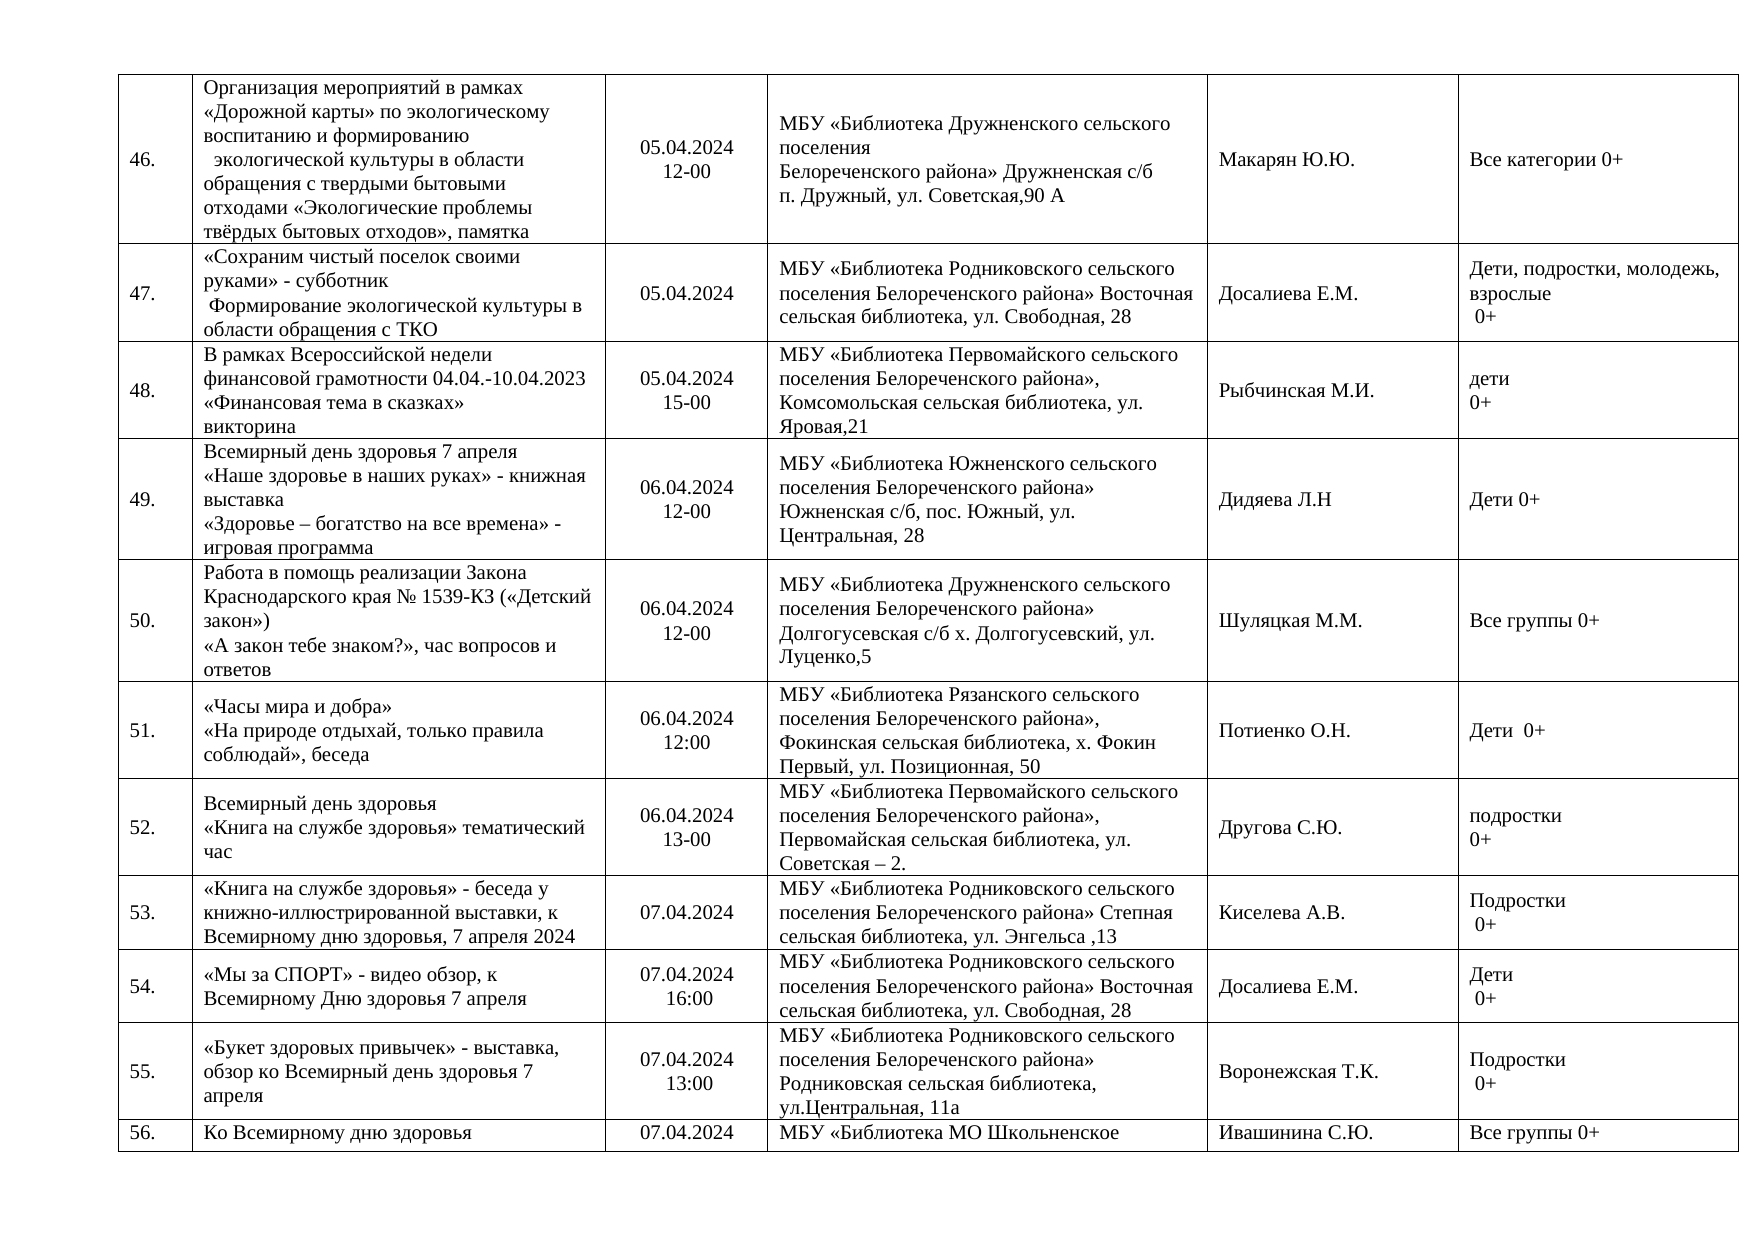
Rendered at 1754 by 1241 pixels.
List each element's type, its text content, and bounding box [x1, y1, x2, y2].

table_cell [119, 876, 192, 948]
table_cell [119, 75, 192, 243]
table_cell [119, 682, 192, 778]
table_cell Всемирный день здоровья 7 апреля «Наше здоровье в наших руках» - книжная выставка «Здоровье – богатство на все времена» - игровая программа [193, 439, 605, 559]
table_cell Всемирный день здоровья «Книга на службе здоровья» тематический час [193, 779, 605, 875]
table_cell МБУ «Библиотека Дружненского сельского поселения Белореченского района» Долгогусевская с/б х. Долгогусевский, ул. Луценко,5 [768, 560, 1207, 681]
table_cell дети 0+ [1459, 342, 1738, 438]
table_cell Все группы 0+ [1459, 560, 1738, 681]
table_cell 07.04.2024 [606, 876, 767, 948]
table_cell Подростки 0+ [1459, 1023, 1738, 1119]
table_cell Работа в помощь реализации Закона Краснодарского края № 1539-КЗ («Детский закон») «А закон тебе знаком?», час вопросов и ответов [193, 560, 605, 681]
table_cell Досалиева Е.М. [1208, 950, 1458, 1022]
table_cell Воронежская Т.К. [1208, 1023, 1458, 1119]
table_cell [119, 950, 192, 1022]
table_cell МБУ «Библиотека Родниковского сельского поселения Белореченского района» Степная сельская библиотека, ул. Энгельса ,13 [768, 876, 1207, 948]
table_cell «Мы за СПОРТ» - видео обзор, к Всемирному Дню здоровья 7 апреля [193, 950, 605, 1022]
table_cell 07.04.2024 14.00 [606, 1120, 767, 1151]
table_cell 06.04.2024 13-00 [606, 779, 767, 875]
table_cell 05.04.2024 [606, 244, 767, 341]
table_cell Организация мероприятий в рамках «Дорожной карты» по экологическому воспитанию и формированию экологической культуры в области обращения с твердыми бытовыми отходами «Экологические проблемы твёрдых бытовых отходов», памятка [193, 75, 605, 243]
table_cell Дети, подростки, молодежь, взрослые 0+ [1459, 244, 1738, 341]
table_cell 06.04.2024 12-00 [606, 439, 767, 559]
table_cell МБУ «Библиотека Южненского сельского поселения Белореченского района» Южненская с/б, пос. Южный, ул. Центральная, 28 [768, 439, 1207, 559]
table_cell Все категории 0+ [1459, 75, 1738, 243]
table_cell [119, 1023, 192, 1119]
table_cell Макарян Ю.Ю. [1208, 75, 1458, 243]
table_cell [119, 342, 192, 438]
table_cell [119, 439, 192, 559]
table_cell 06.04.2024 12:00 [606, 682, 767, 778]
table_cell 05.04.2024 12-00 [606, 75, 767, 243]
table_cell МБУ «Библиотека Первомайского сельского поселения Белореченского района», Первомайская сельская библиотека, ул. Советская – 2. [768, 779, 1207, 875]
table_cell [119, 1120, 192, 1151]
table_cell Досалиева Е.М. [1208, 244, 1458, 341]
table_cell 06.04.2024 12-00 [606, 560, 767, 681]
table_cell [119, 244, 192, 341]
table_cell Другова С.Ю. [1208, 779, 1458, 875]
table_cell МБУ «Библиотека Дружненского сельского поселения Белореченского района» Дружненская с/б п. Дружный, ул. Советская,90 А [768, 75, 1207, 243]
table_cell [119, 779, 192, 875]
table_cell Подростки 0+ [1459, 876, 1738, 948]
table_cell 07.04.2024 16:00 [606, 950, 767, 1022]
table_cell 05.04.2024 15-00 [606, 342, 767, 438]
table_cell Рыбчинская М.И. [1208, 342, 1458, 438]
table_cell В рамках Всероссийской недели финансовой грамотности 04.04.-10.04.2023 «Финансовая тема в сказках» викторина [193, 342, 605, 438]
table_cell Дети 0+ [1459, 439, 1738, 559]
table_cell Дети 0+ [1459, 682, 1738, 778]
table_cell [119, 560, 192, 681]
table_cell «Книга на службе здоровья» - беседа у книжно-иллюстрированной выставки, к Всемирному дню здоровья, 7 апреля 2024 [193, 876, 605, 948]
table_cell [193, 1120, 605, 1151]
table_cell МБУ «Библиотека Родниковского сельского поселения Белореченского района» Восточная сельская библиотека, ул. Свободная, 28 [768, 244, 1207, 341]
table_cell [768, 1120, 1207, 1151]
table_cell Все группы 0+ [1459, 1120, 1738, 1151]
table_cell Шуляцкая М.М. [1208, 560, 1458, 681]
table_cell Дети 0+ [1459, 950, 1738, 1022]
table_cell МБУ «Библиотека Рязанского сельского поселения Белореченского района», Фокинская сельская библиотека, х. Фокин Первый, ул. Позиционная, 50 [768, 682, 1207, 778]
table_cell Потиенко О.Н. [1208, 682, 1458, 778]
table_cell МБУ «Библиотека Родниковского сельского поселения Белореченского района» Родниковская сельская библиотека, ул.Центральная, 11а [768, 1023, 1207, 1119]
table_cell Ивашинина С.Ю. [1208, 1120, 1458, 1151]
table_cell Дидяева Л.Н [1208, 439, 1458, 559]
table_cell 07.04.2024 13:00 [606, 1023, 767, 1119]
table_cell МБУ «Библиотека Первомайского сельского поселения Белореченского района», Комсомольская сельская библиотека, ул. Яровая,21 [768, 342, 1207, 438]
table_cell МБУ «Библиотека Родниковского сельского поселения Белореченского района» Восточная сельская библиотека, ул. Свободная, 28 [768, 950, 1207, 1022]
table_cell «Сохраним чистый поселок своими руками» - субботник Формирование экологической культуры в области обращения с ТКО [193, 244, 605, 341]
table_cell «Часы мира и добра» «На природе отдыхай, только правила соблюдай», беседа [193, 682, 605, 778]
table_cell Киселева А.В. [1208, 876, 1458, 948]
table_cell «Букет здоровых привычек» - выставка, обзор ко Всемирный день здоровья 7 апреля [193, 1023, 605, 1119]
table_cell подростки 0+ [1459, 779, 1738, 875]
